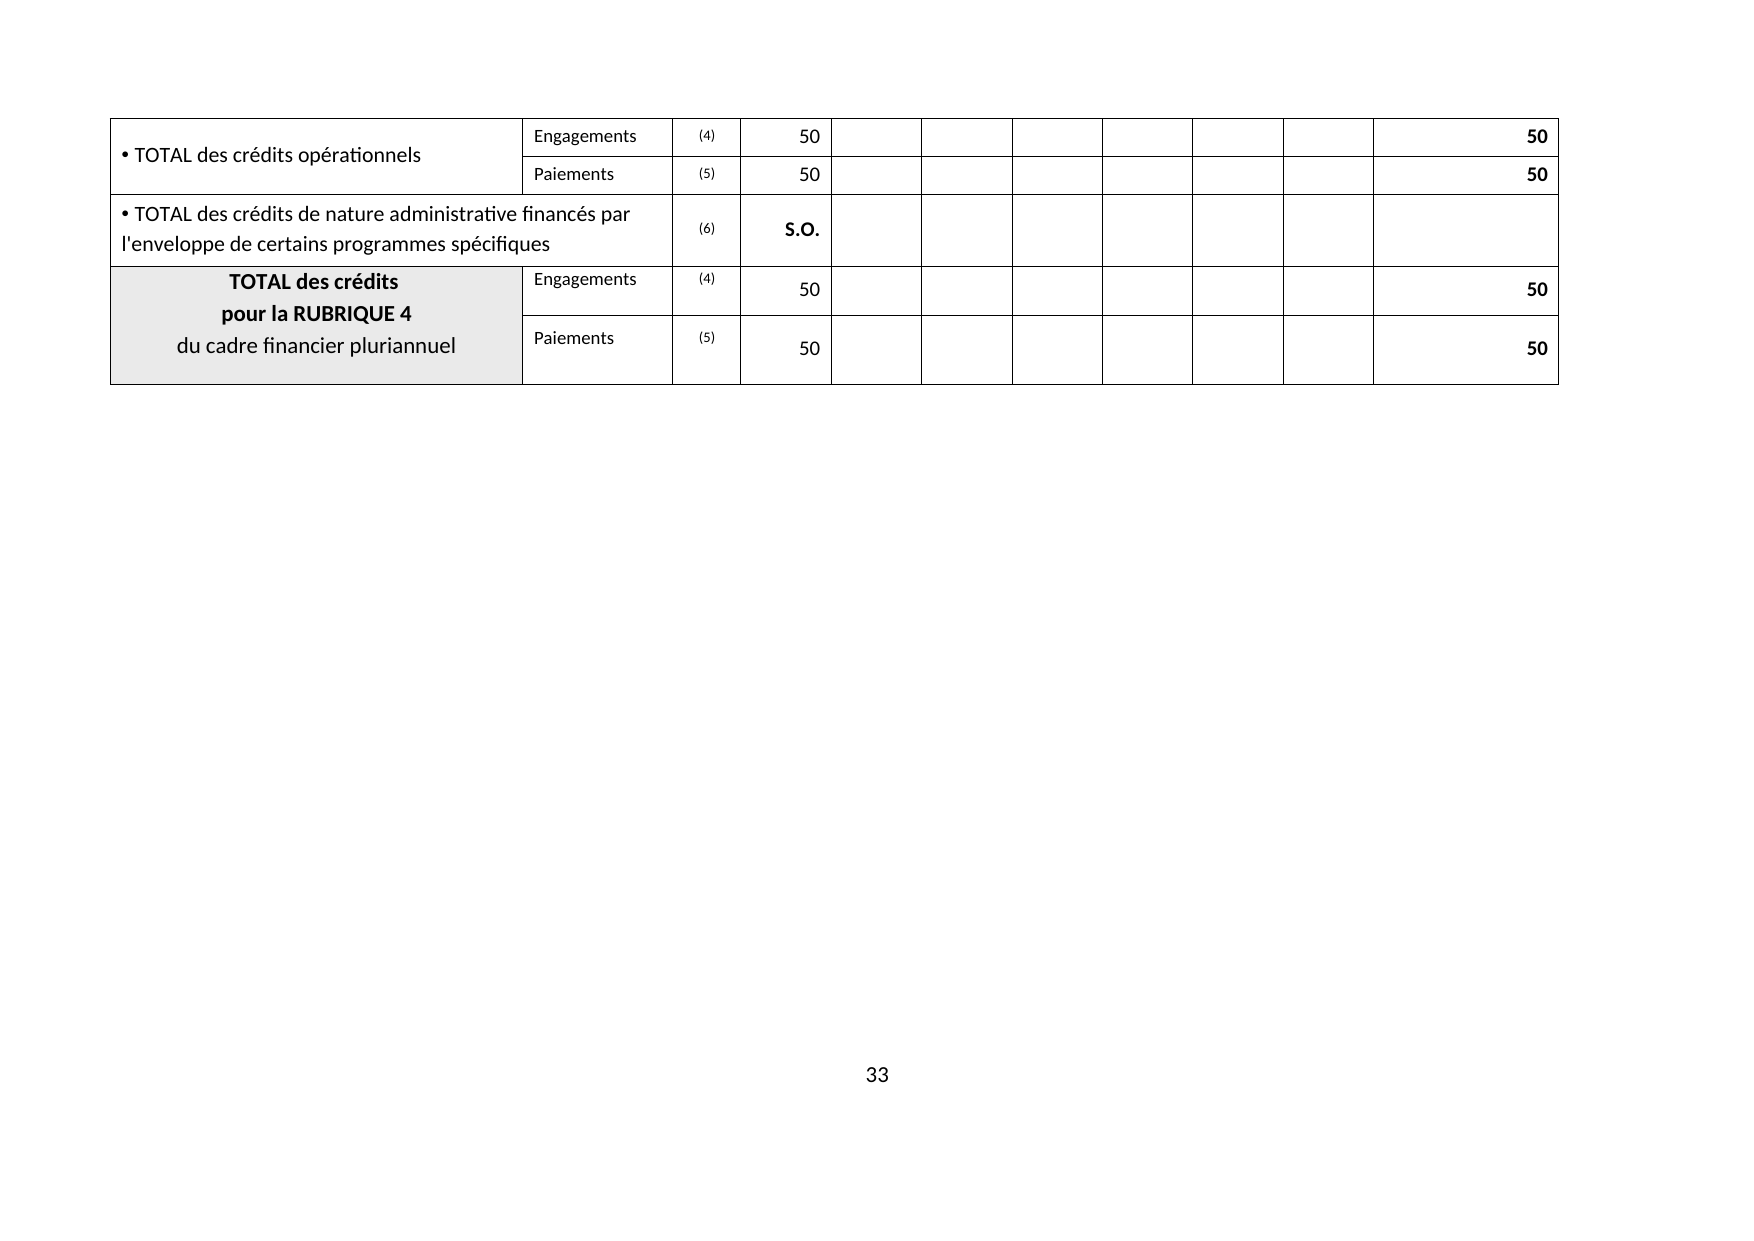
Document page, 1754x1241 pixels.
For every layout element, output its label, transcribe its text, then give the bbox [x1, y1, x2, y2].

table_cell S.O. [741, 195, 831, 266]
table_cell [832, 157, 921, 194]
table_cell [922, 316, 1012, 384]
table_header [832, 119, 921, 156]
table_cell [1103, 267, 1192, 314]
table_cell [1103, 316, 1192, 384]
table_header TOTAL des crédits opérationnels [111, 119, 522, 194]
table_cell [1103, 195, 1192, 266]
table_cell [1284, 267, 1373, 314]
table_cell [1284, 316, 1373, 384]
table_cell [1013, 316, 1102, 384]
table_cell Paiements [523, 316, 672, 384]
table_cell [1013, 157, 1102, 194]
table_cell (4) [673, 267, 740, 314]
table_header Engagements [523, 119, 672, 156]
table_cell [832, 267, 921, 314]
table_cell [1374, 195, 1558, 266]
table_header [922, 119, 1012, 156]
table_cell [1284, 157, 1373, 194]
table_cell [1193, 316, 1283, 384]
table_cell [1013, 195, 1102, 266]
table_cell Engagements [523, 267, 672, 314]
table_cell 50 [1374, 267, 1558, 314]
table_cell [1193, 157, 1283, 194]
table_cell [1013, 267, 1102, 314]
table_cell [922, 195, 1012, 266]
table_header [1284, 119, 1373, 156]
table_header 50 [1374, 119, 1558, 156]
table_header 50 [741, 119, 831, 156]
table_cell 50 [1374, 316, 1558, 384]
table_cell TOTAL des crédits pour la RUBRIQUE 4 du cadre financier pluriannuel [111, 267, 522, 384]
table_cell 50 [1374, 157, 1558, 194]
table_cell [832, 316, 921, 384]
table_cell [1284, 195, 1373, 266]
table_cell [1103, 157, 1192, 194]
table_cell [1193, 195, 1283, 266]
table_header [1103, 119, 1192, 156]
table_cell [832, 195, 921, 266]
table_header (4) [673, 119, 740, 156]
table_cell Paiements [523, 157, 672, 194]
table_cell 50 [741, 316, 831, 384]
table_cell 50 [741, 157, 831, 194]
table_cell TOTAL des crédits de nature administrative financés par l'enveloppe de certains programmes spécifiques [111, 195, 672, 266]
table_cell [922, 157, 1012, 194]
table_cell 50 [741, 267, 831, 314]
table_header [1013, 119, 1102, 156]
table_cell [1193, 267, 1283, 314]
table_cell (5) [673, 316, 740, 384]
table_header [1193, 119, 1283, 156]
table_cell (6) [673, 195, 740, 266]
table_cell (5) [673, 157, 740, 194]
table_cell [922, 267, 1012, 314]
